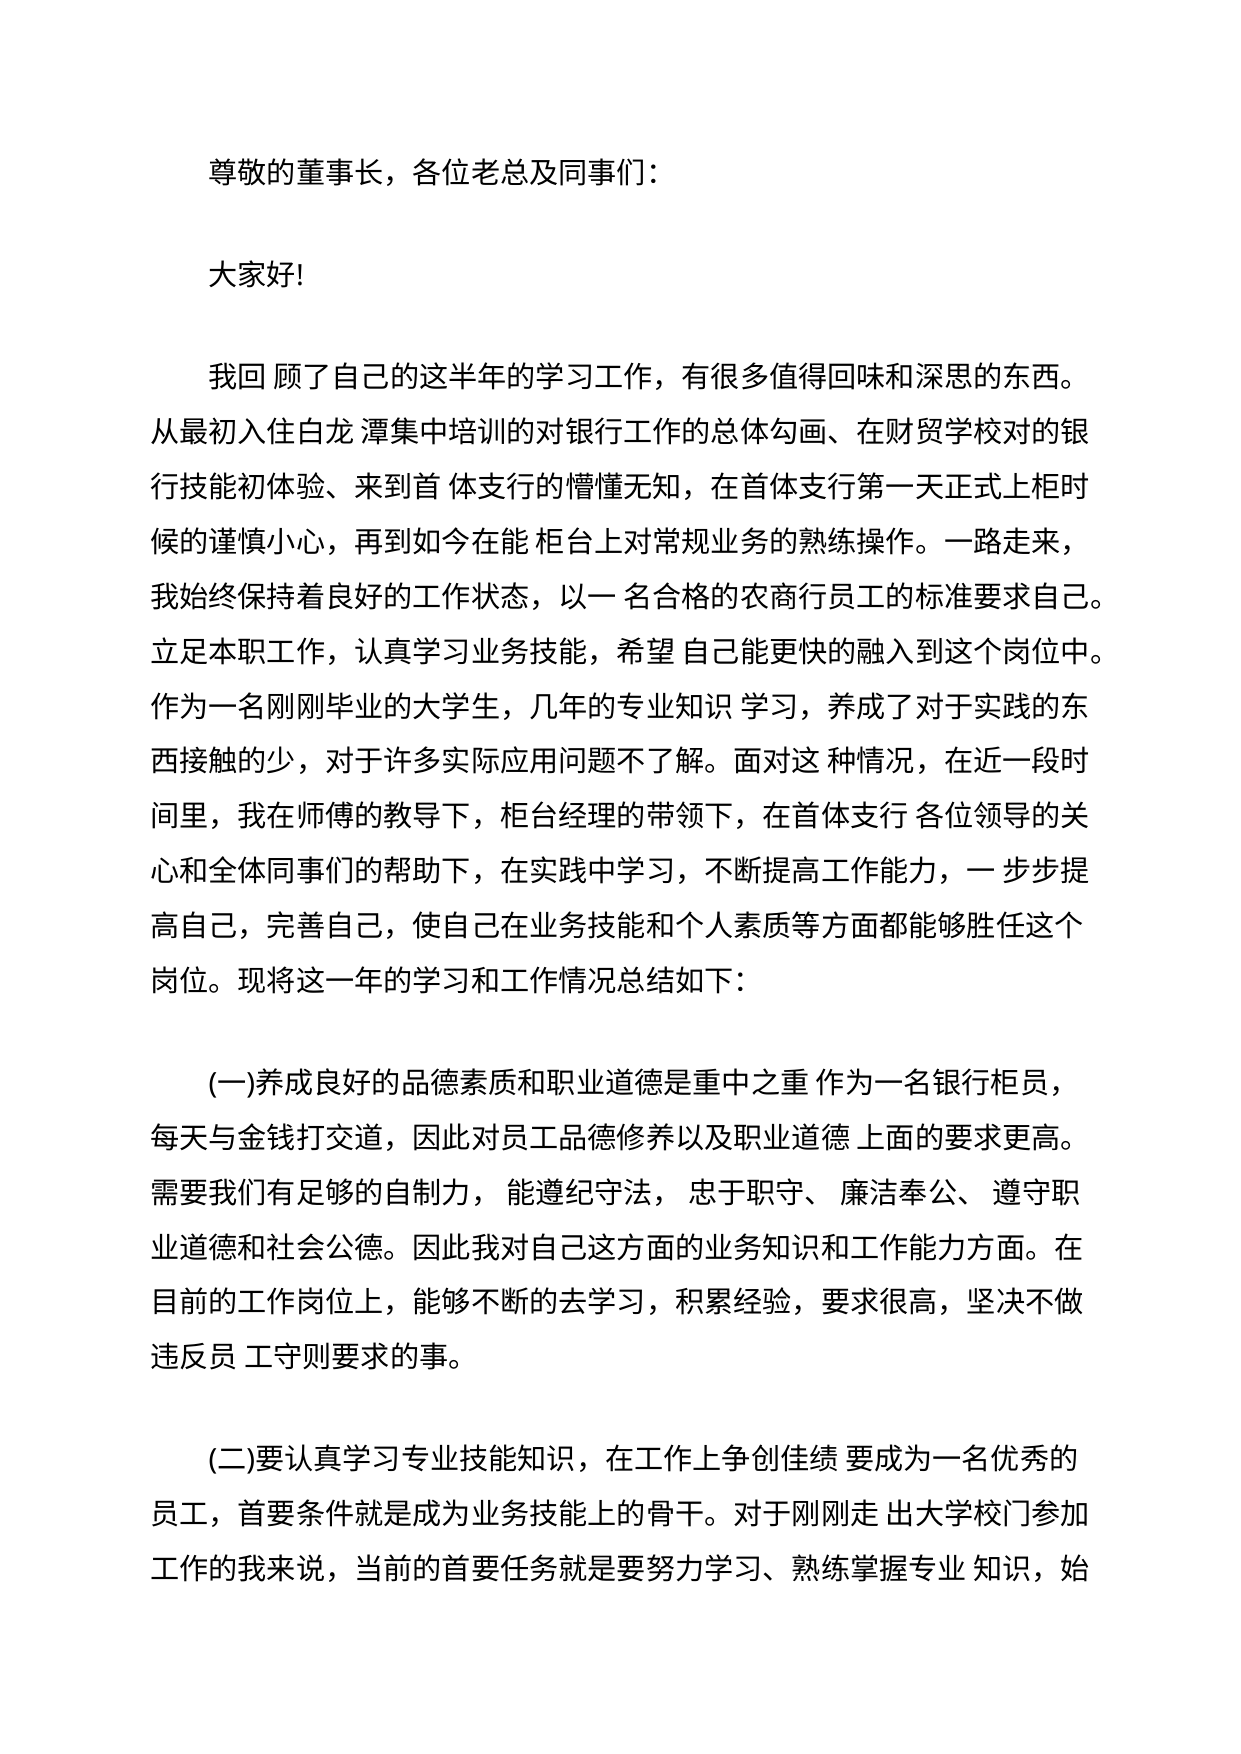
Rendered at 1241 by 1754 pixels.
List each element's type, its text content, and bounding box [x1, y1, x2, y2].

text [150, 1436, 1090, 1588]
text (一)养成良好的品德素质和职业道德是重中之重 作为一名银行柜员，每天与金钱打交道，因此对员工品德修养以及职业道德 上面的要求更高。 需要我们有足够的自制力， 能遵纪守法， 忠于职守、 廉洁奉公、 遵守职业道德和社会公德。因此我对自己这方面的业务知识和工作能力方面。在 目前的工作岗位上，能够不断的去学习，积累经验，要求很高，坚决不做违反员 工守则要求的事。 [150, 1059, 1090, 1376]
text 大家好! [150, 252, 1090, 294]
text 我回 顾了自己的这半年的学习工作，有很多值得回味和深思的东西。从最初入住白龙 潭集中培训的对银行工作的总体勾画、在财贸学校对的银行技能初体验、来到首 体支行的懵懂无知，在首体支行第一天正式上柜时候的谨慎小心，再到如今在能 柜台上对常规业务的熟练操作。一路走来，我始终保持着良好的工作状态，以一 名合格的农商行员工的标准要求自己。立足本职工作，认真学习业务技能，希望 自己能更快的融入到这个岗位中。作为一名刚刚毕业的大学生，几年的专业知识 学习，养成了对于实践的东西接触的少，对于许多实际应用问题不了解。面对这 种情况，在近一段时间里，我在师傅的教导下，柜台经理的带领下，在首体支行 各位领导的关心和全体同事们的帮助下，在实践中学习，不断提高工作能力，一 步步提高自己，完善自己，使自己在业务技能和个人素质等方面都能够胜任这个 岗位。现将这一年的学习和工作情况总结如下： [150, 354, 1090, 1000]
text 尊敬的董事长，各位老总及同事们： [150, 150, 1090, 192]
